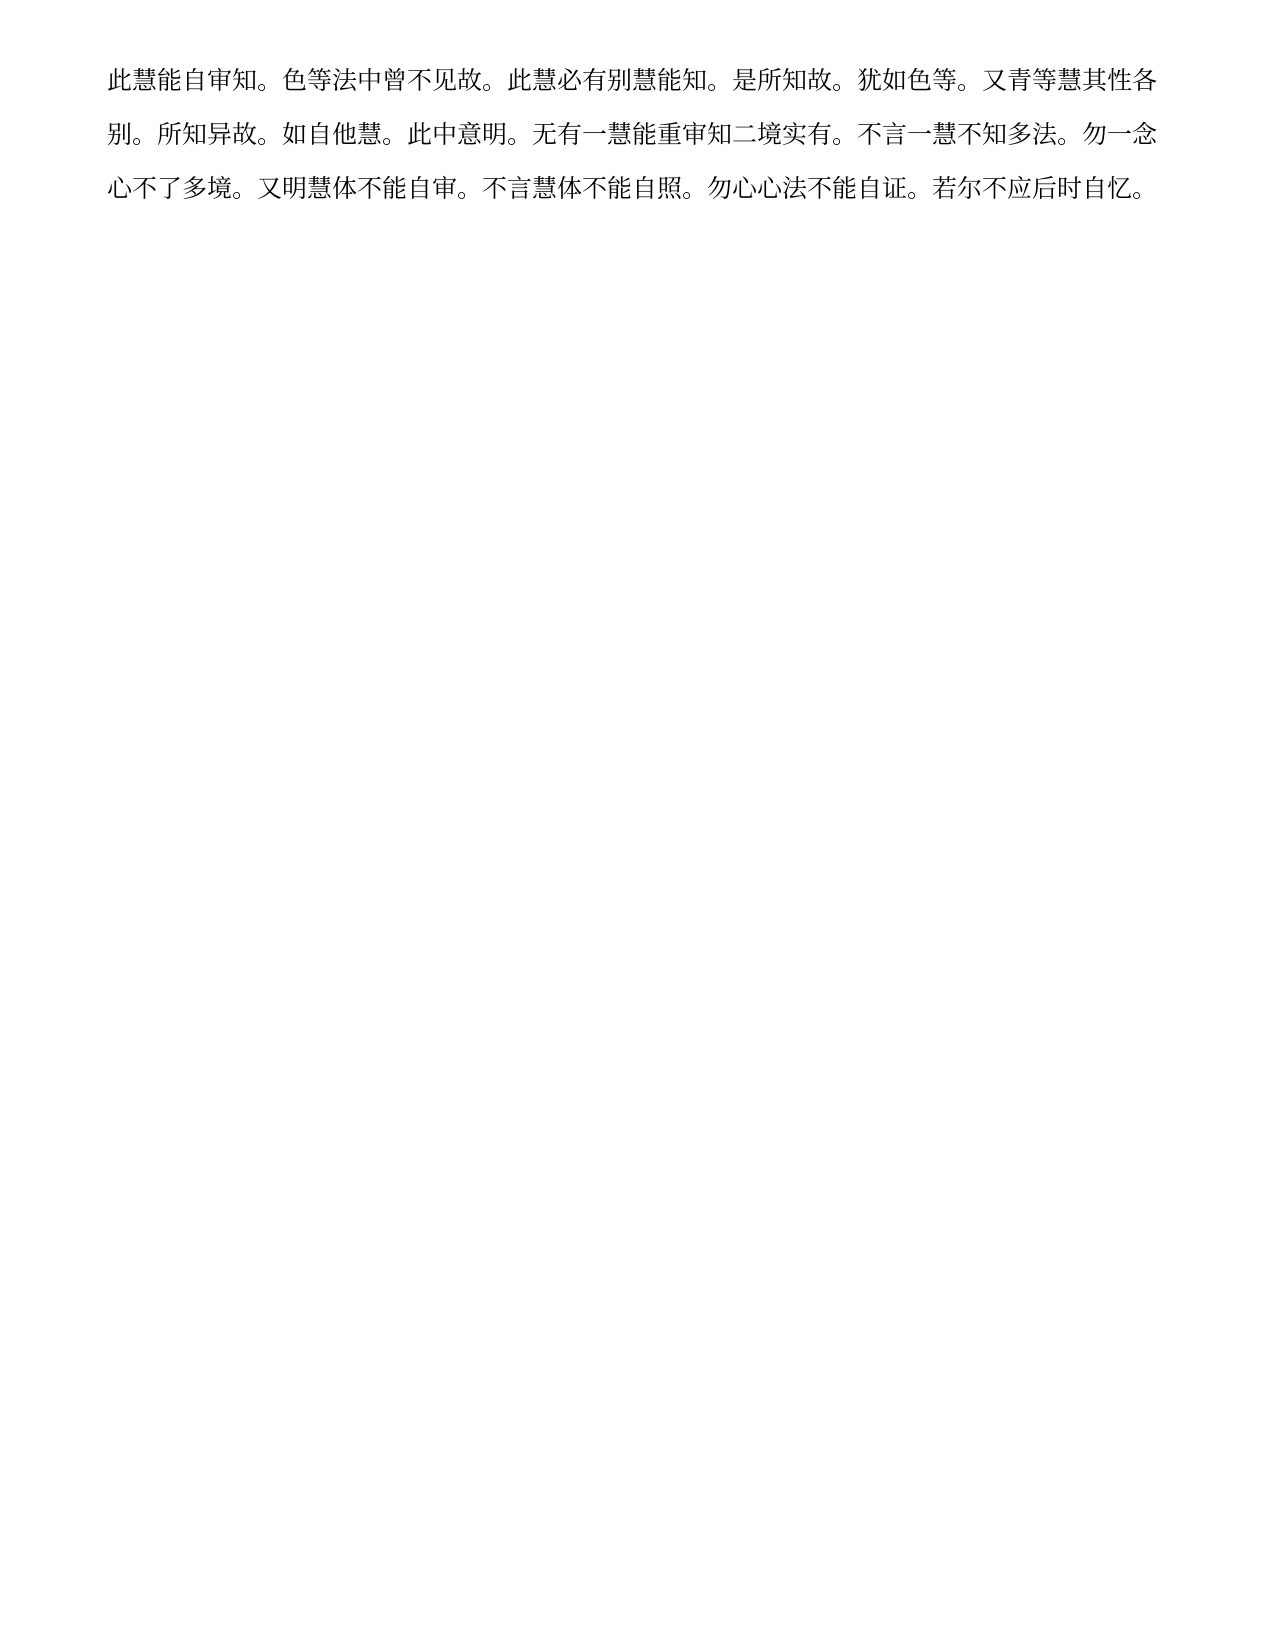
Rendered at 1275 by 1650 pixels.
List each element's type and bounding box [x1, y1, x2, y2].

text [107, 60, 1159, 205]
